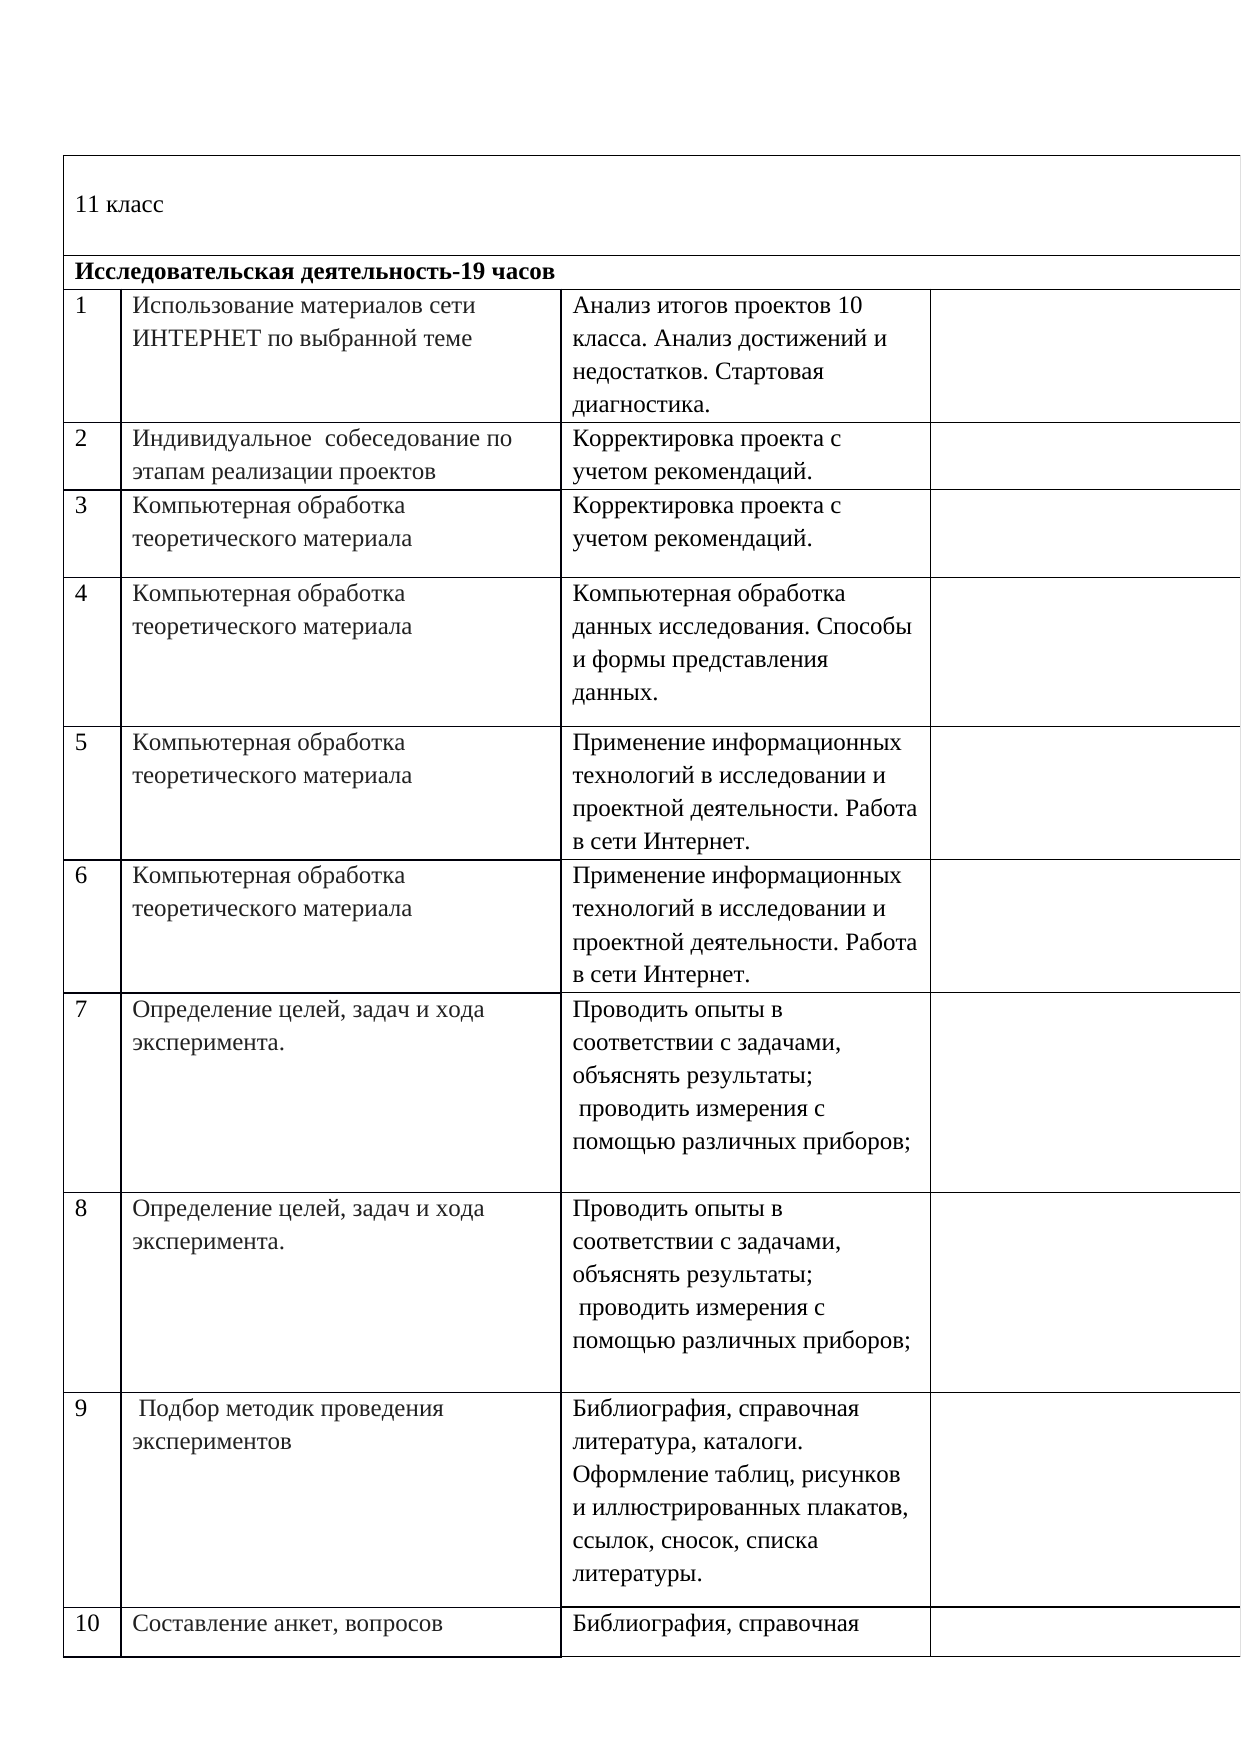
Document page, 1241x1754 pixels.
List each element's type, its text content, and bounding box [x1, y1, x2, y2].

table_header 11 класс [64, 156, 1240, 255]
table_cell Определение целей, задач и хода эксперимента. [122, 1193, 560, 1392]
table_cell Компьютерная обработка теоретического материала [122, 491, 560, 577]
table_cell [562, 1608, 930, 1656]
table_cell [931, 423, 1240, 489]
table_cell Корректировка проекта с учетом рекомендаций. [562, 490, 930, 577]
table_cell Корректировка проекта с учетом рекомендаций. [562, 423, 930, 489]
table_cell Компьютерная обработка данных исследования. Способы и формы представления данных. [562, 578, 930, 726]
table_cell 4 [64, 578, 120, 726]
table_cell Библиография, справочная литература, каталоги. Оформление таблиц, рисунков и иллюстрированных плакатов, ссылок, сносок, списка литературы. [562, 1393, 930, 1606]
table_cell [931, 860, 1240, 992]
table_cell Компьютерная обработка теоретического материала [122, 861, 560, 992]
table_cell [931, 290, 1240, 422]
table_cell [931, 993, 1240, 1192]
table_cell Исследовательская деятельность-19 часов [64, 256, 1240, 288]
table_cell Использование материалов сети ИНТЕРНЕТ по выбранной теме [122, 290, 560, 422]
table_cell Подбор методик проведения экспериментов [122, 1393, 560, 1606]
table_cell 1 [64, 290, 120, 422]
table_cell 9 [64, 1393, 120, 1606]
table_cell Индивидуальное собеседование по этапам реализации проектов [122, 423, 560, 489]
table_cell [931, 1193, 1240, 1392]
table_cell Определение целей, задач и хода эксперимента. [122, 994, 560, 1192]
table_cell Компьютерная обработка теоретического материала [122, 578, 560, 726]
table_cell Проводить опыты в соответствии с задачами, объяснять результаты; проводить измерения с помощью различных приборов; [562, 993, 930, 1192]
table_cell [931, 578, 1240, 726]
table_cell [931, 490, 1240, 577]
table_cell [931, 1608, 1240, 1656]
table_cell Компьютерная обработка теоретического материала [122, 727, 560, 859]
table_cell 5 [64, 727, 120, 859]
table_cell [931, 1393, 1240, 1606]
table_cell Проводить опыты в соответствии с задачами, объяснять результаты; проводить измерения с помощью различных приборов; [562, 1193, 930, 1392]
table_cell 7 [64, 994, 120, 1192]
table_cell Применение информационных технологий в исследовании и проектной деятельности. Работа в сети Интернет. [562, 860, 930, 992]
table_cell 10 [64, 1608, 120, 1656]
table_cell 3 [64, 491, 120, 577]
table_cell Анализ итогов проектов 10 класса. Анализ достижений и недостатков. Стартовая диагностика. [562, 290, 930, 422]
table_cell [122, 1608, 560, 1656]
table_cell Применение информационных технологий в исследовании и проектной деятельности. Работа в сети Интернет. [562, 727, 930, 859]
table_cell 2 [64, 423, 120, 489]
table_cell [931, 727, 1240, 859]
table_cell 6 [64, 861, 120, 992]
table_cell 8 [64, 1193, 120, 1392]
